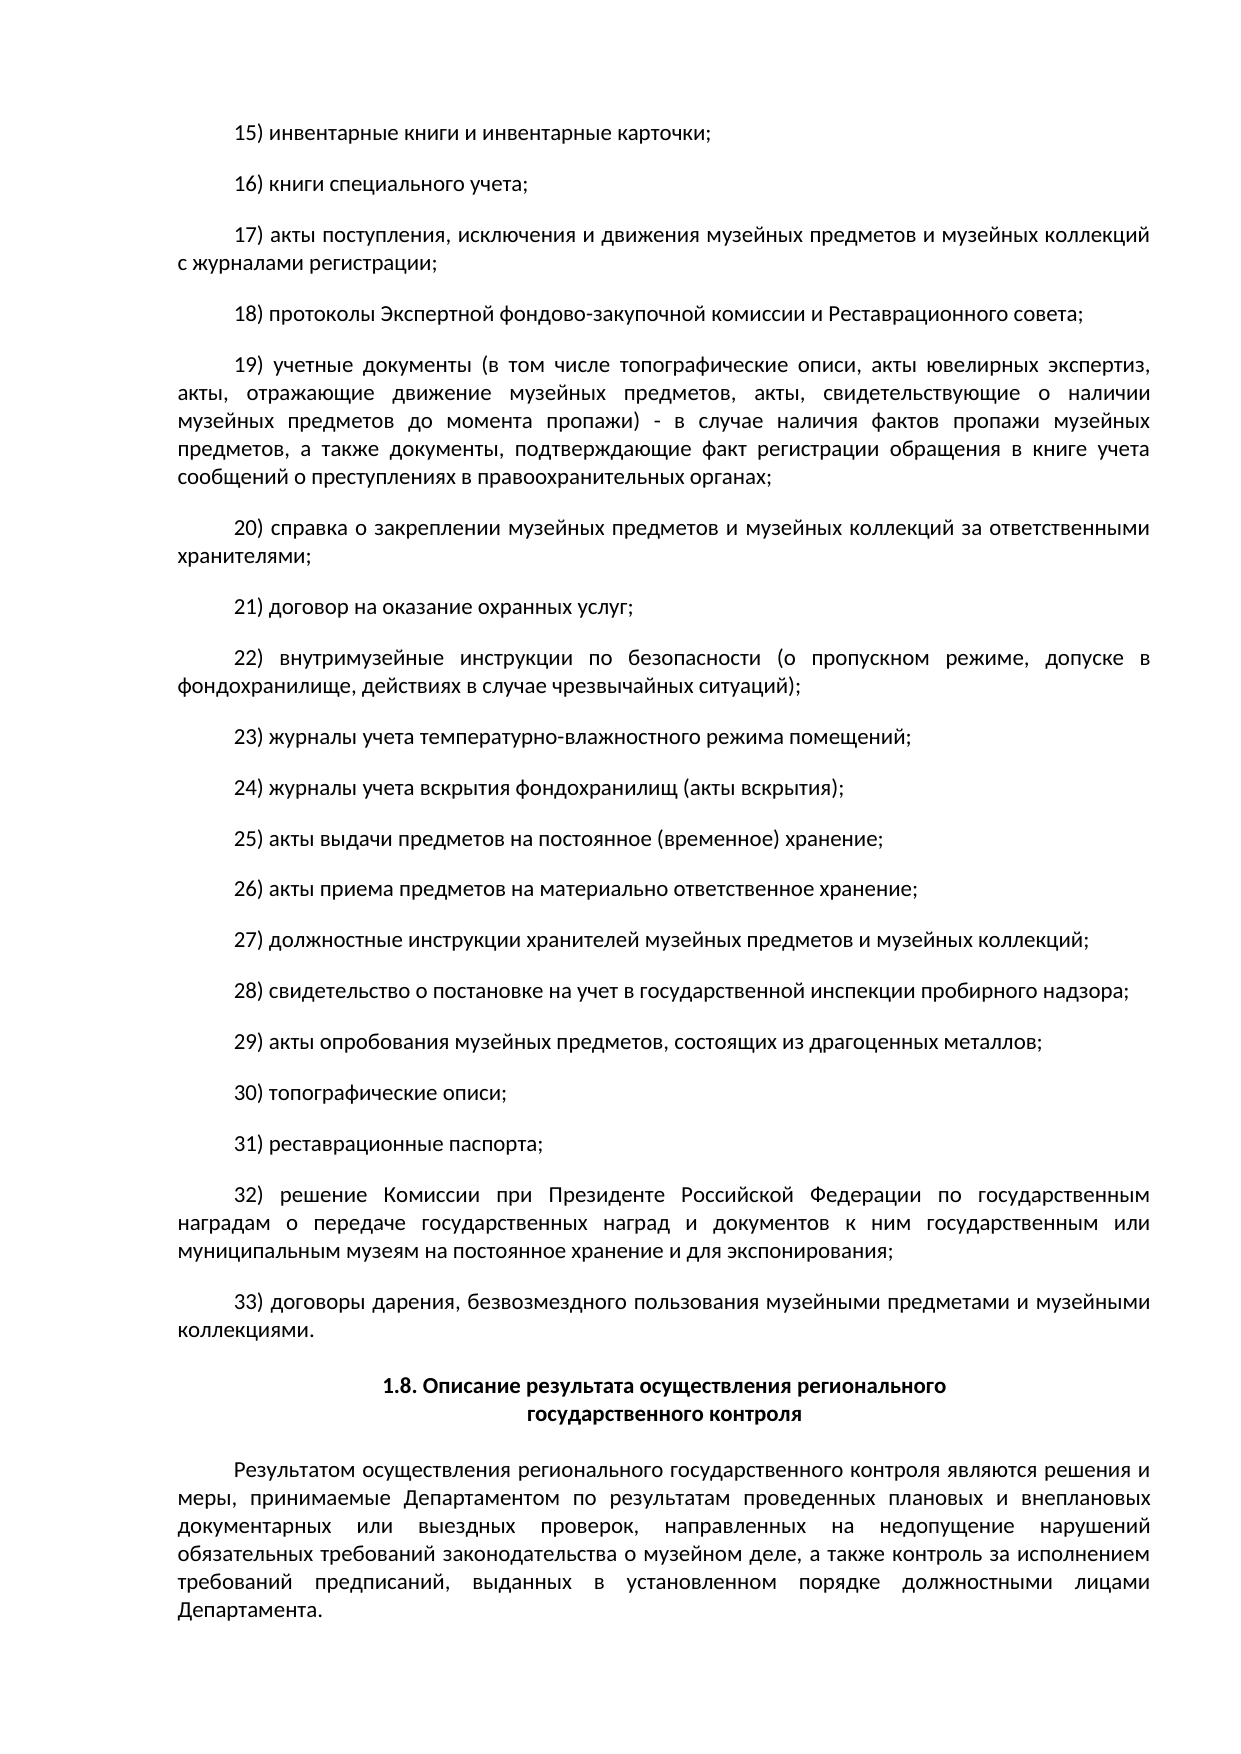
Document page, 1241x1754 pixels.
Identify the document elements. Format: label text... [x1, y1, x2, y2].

text 28) свидетельство о постановке на учет в государственной инспекции пробирного надзора; [177, 976, 1152, 1004]
text 17) акты поступления, исключения и движения музейных предметов и музейных коллекций с журналами регистрации; [177, 220, 1152, 276]
text Результатом осуществления регионального государственного контроля являются решения и меры, принимаемые Департаментом по результатам проведенных плановых и внеплановых документарных или выездных проверок, направленных на недопущение нарушений обязательных требований законодательства о музейном деле, а также контроль за исполнением требований предписаний, выданных в установленном порядке должностными лицами Департамента. [177, 1455, 1152, 1623]
text 19) учетные документы (в том числе топографические описи, акты ювелирных экспертиз, акты, отражающие движение музейных предметов, акты, свидетельствующие о наличии музейных предметов до момента пропажи) - в случае наличия фактов пропажи музейных предметов, а также документы, подтверждающие факт регистрации обращения в книге учета сообщений о преступлениях в правоохранительных органах; [177, 350, 1152, 490]
text 18) протоколы Экспертной фондово-закупочной комиссии и Реставрационного совета; [177, 299, 1152, 327]
text 26) акты приема предметов на материально ответственное хранение; [177, 874, 1152, 903]
text 30) топографические описи; [177, 1078, 1152, 1106]
text 31) реставрационные паспорта; [177, 1129, 1152, 1157]
text 25) акты выдачи предметов на постоянное (временное) хранение; [177, 824, 1152, 852]
text 16) книги специального учета; [177, 169, 1152, 197]
text 23) журналы учета температурно-влажностного режима помещений; [177, 722, 1152, 750]
text 15) инвентарные книги и инвентарные карточки; [177, 118, 1152, 146]
text 20) справка о закреплении музейных предметов и музейных коллекций за ответственными хранителями; [177, 513, 1152, 569]
text 27) должностные инструкции хранителей музейных предметов и музейных коллекций; [177, 926, 1152, 953]
text 22) внутримузейные инструкции по безопасности (о пропускном режиме, допуске в фондохранилище, действиях в случае чрезвычайных ситуаций); [177, 643, 1152, 699]
text 21) договор на оказание охранных услуг; [177, 592, 1152, 620]
text 24) журналы учета вскрытия фондохранилищ (акты вскрытия); [177, 773, 1152, 801]
text 29) акты опробования музейных предметов, состоящих из драгоценных металлов; [177, 1027, 1152, 1055]
text 33) договоры дарения, безвозмездного пользования музейными предметами и музейными коллекциями. [177, 1287, 1152, 1343]
text 32) решение Комиссии при Президенте Российской Федерации по государственным наградам о передаче государственных наград и документов к ним государственным или муниципальным музеям на постоянное хранение и для экспонирования; [177, 1180, 1152, 1264]
title государственного контроля [177, 1399, 1152, 1427]
title 1.8. Описание результата осуществления регионального [177, 1371, 1152, 1399]
